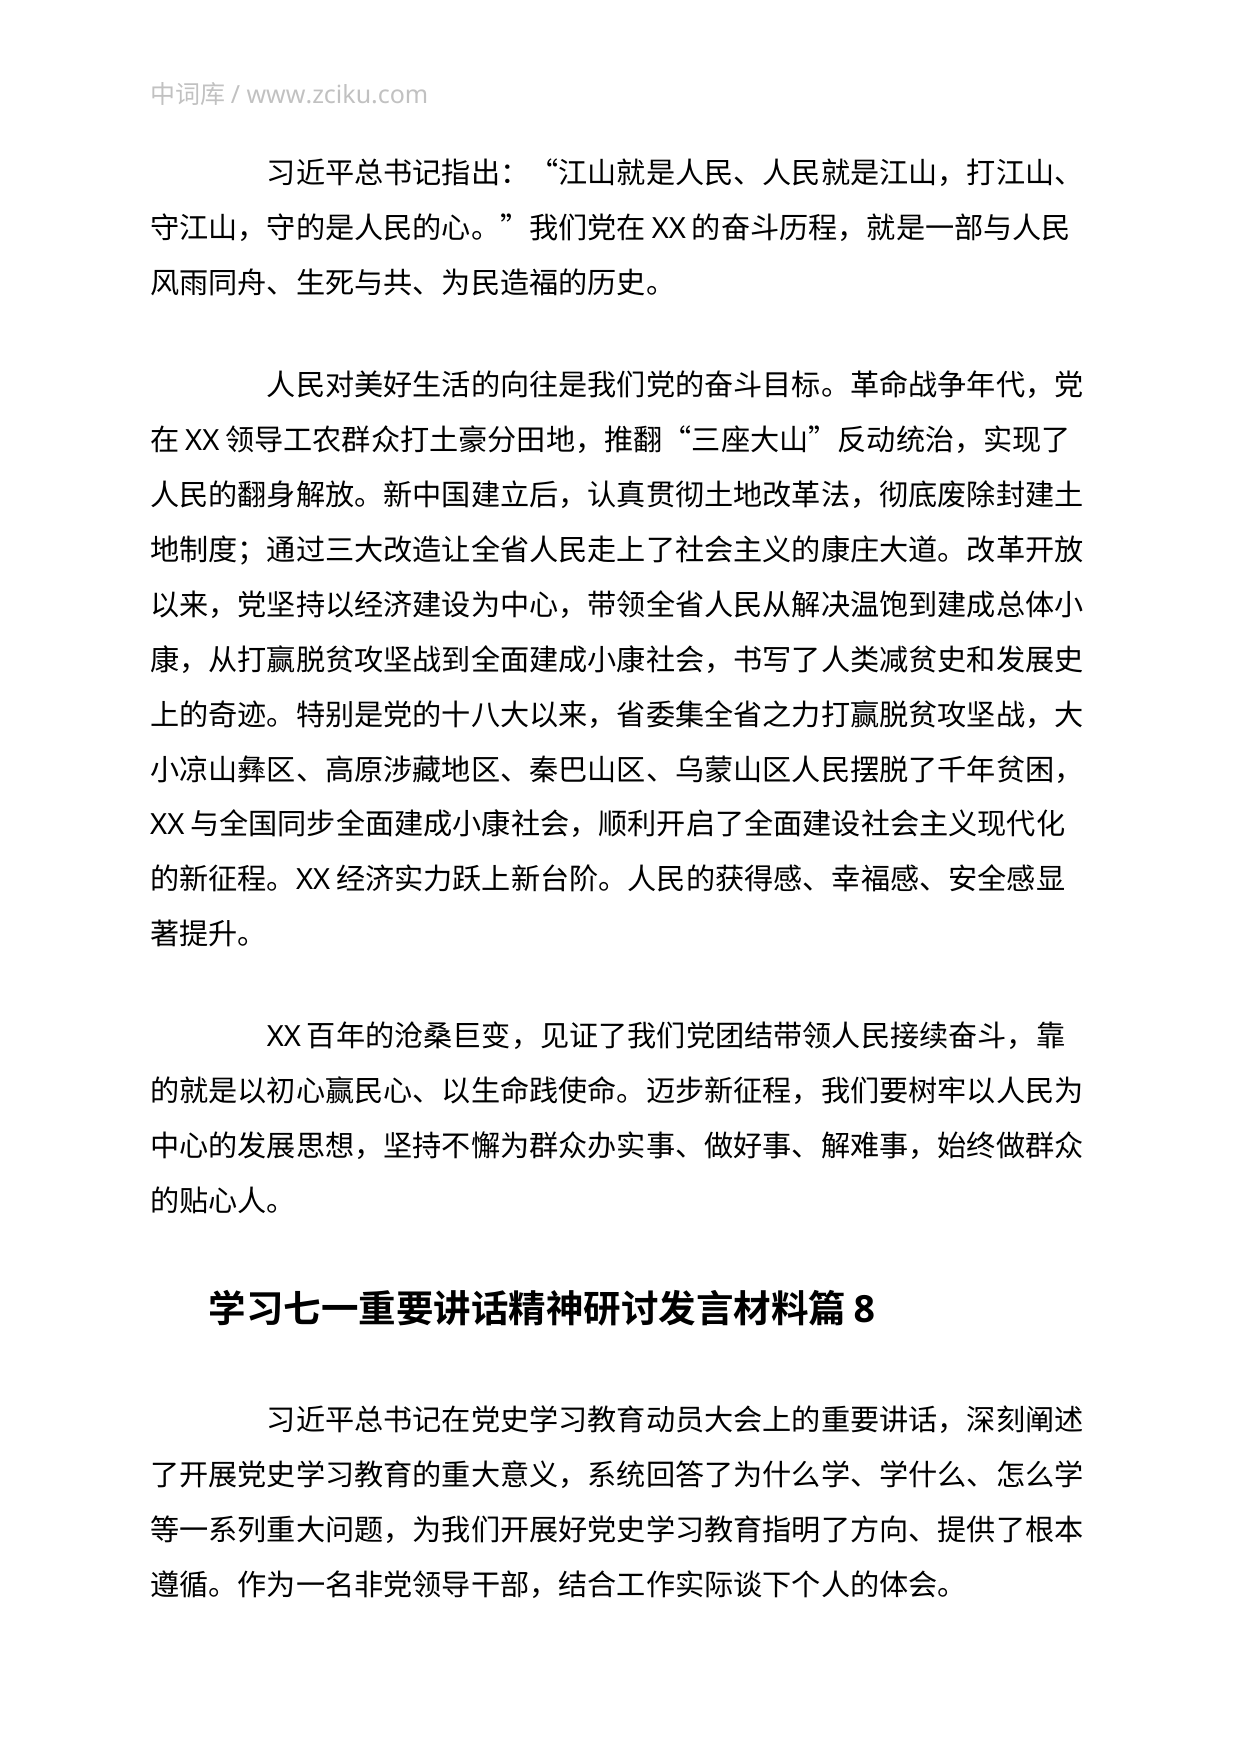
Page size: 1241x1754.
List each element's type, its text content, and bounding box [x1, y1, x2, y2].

text 学习七一重要讲话精神研讨发言材料篇8 [150, 1279, 1090, 1334]
text 人民对美好生活的向往是我们党的奋斗目标。革命战争年代，党在XX领导工农群众打土豪分田地，推翻“三座大山”反动统治，实现了人民的翻身解放。新中国建立后，认真贯彻土地改革法，彻底废除封建土地制度；通过三大改造让全省人民走上了社会主义的康庄大道。改革开放以来，党坚持以经济建设为中心，带领全省人民从解决温饱到建成总体小康，从打赢脱贫攻坚战到全面建成小康社会，书写了人类减贫史和发展史上的奇迹。特别是党的十八大以来，省委集全省之力打赢脱贫攻坚战，大小凉山彝区、高原涉藏地区、秦巴山区、乌蒙山区人民摆脱了千年贫困，XX与全国同步全面建成小康社会，顺利开启了全面建设社会主义现代化的新征程。XX经济实力跃上新台阶。人民的获得感、幸福感、安全感显著提升。 [150, 362, 1090, 953]
text 习近平总书记指出：“江山就是人民、人民就是江山，打江山、守江山，守的是人民的心。”我们党在XX的奋斗历程，就是一部与人民风雨同舟、生死与共、为民造福的历史。 [150, 150, 1090, 302]
text XX百年的沧桑巨变，见证了我们党团结带领人民接续奋斗，靠的就是以初心赢民心、以生命践使命。迈步新征程，我们要树牢以人民为中心的发展思想，坚持不懈为群众办实事、做好事、解难事，始终做群众的贴心人。 [150, 1013, 1090, 1220]
text 习近平总书记在党史学习教育动员大会上的重要讲话，深刻阐述了开展党史学习教育的重大意义，系统回答了为什么学、学什么、怎么学等一系列重大问题，为我们开展好党史学习教育指明了方向、提供了根本遵循。作为一名非党领导干部，结合工作实际谈下个人的体会。 [150, 1397, 1090, 1604]
